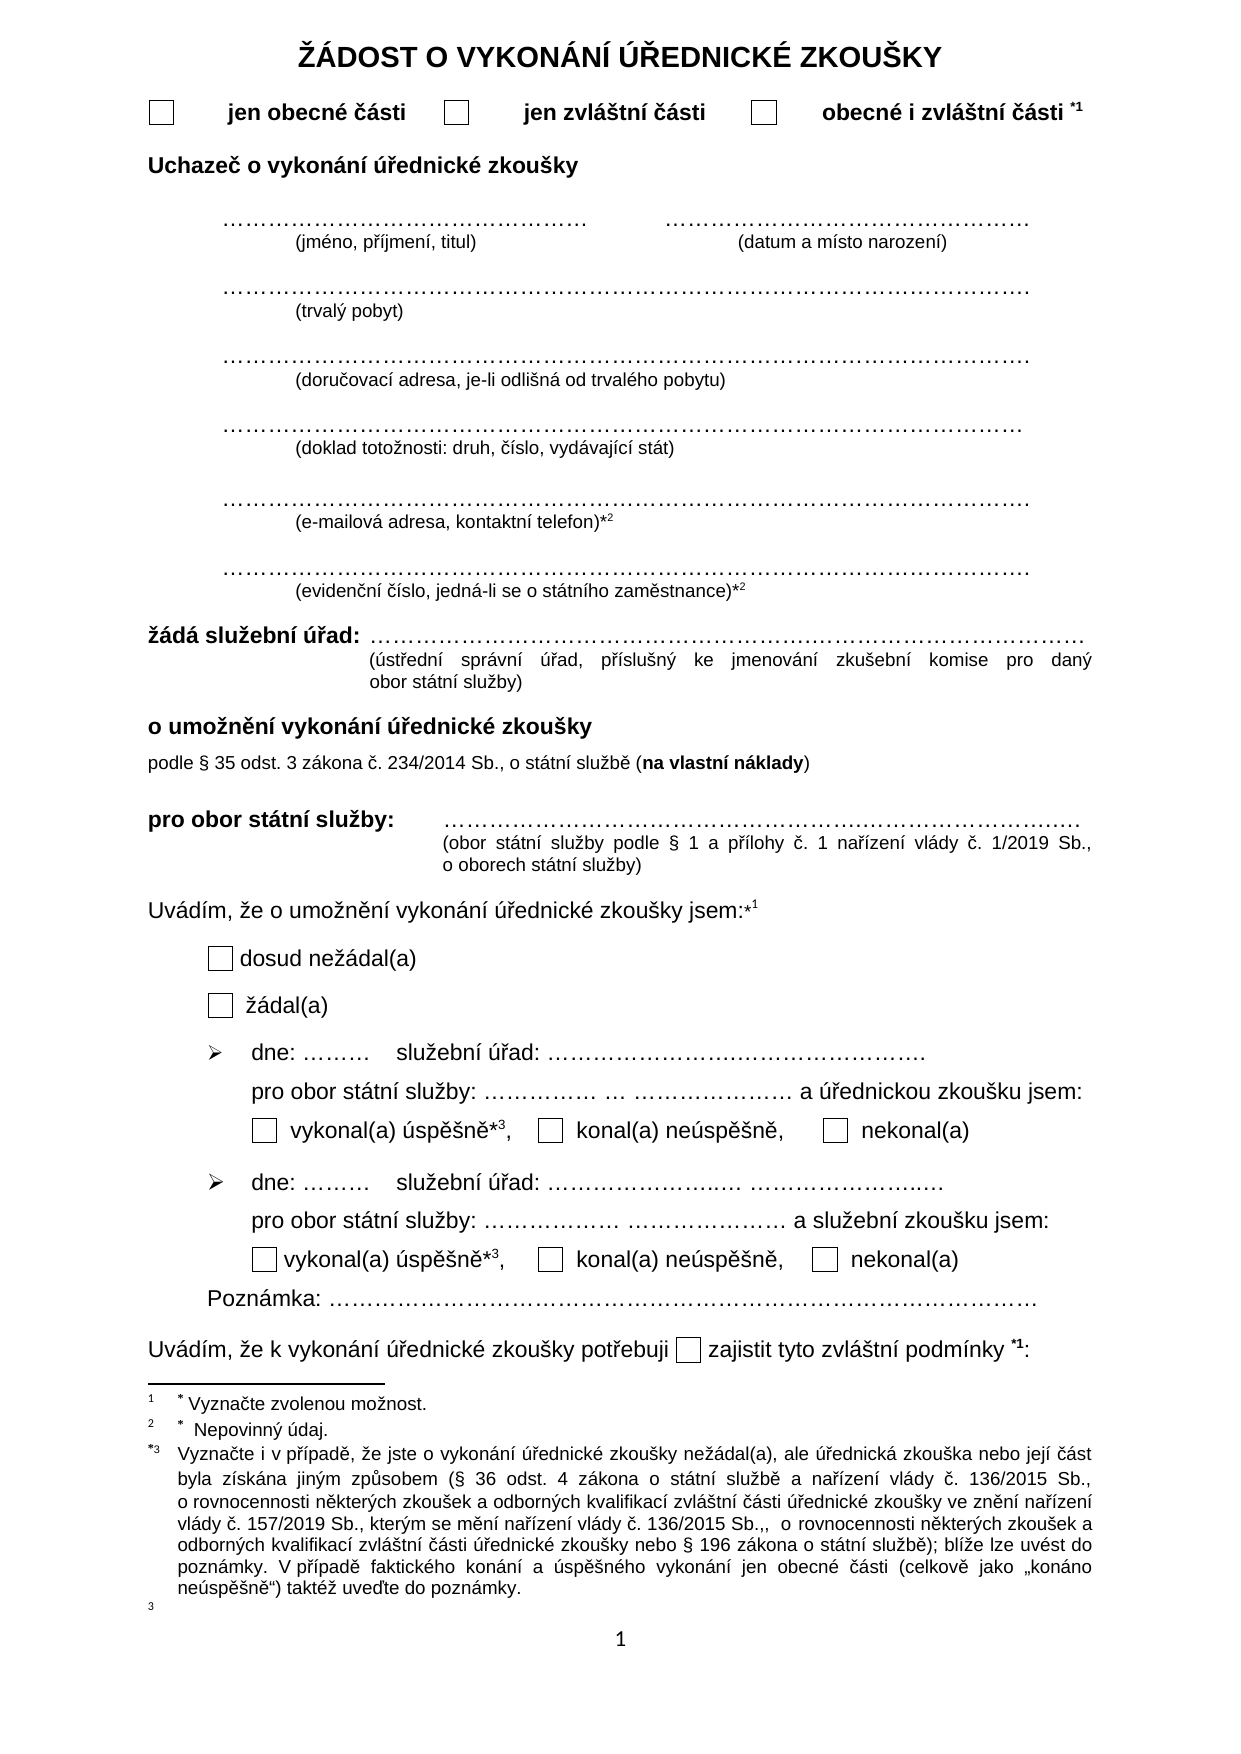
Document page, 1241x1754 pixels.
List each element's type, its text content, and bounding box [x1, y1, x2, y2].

text Uchazeč o vykonání úřednické zkoušky [148, 152, 1092, 178]
text ……………………………………………………………………………………………. [148, 273, 1092, 299]
list pro obor státní služby: ……………… ………………… a služební zkoušku jsem: [251, 1207, 1092, 1234]
list dne: ……… služební úřad: …………………..… …………………..… [207, 1168, 1092, 1195]
text (e-mailová adresa, kontaktní telefon)* [221, 511, 1092, 533]
text dosud nežádal(a) [148, 945, 1092, 971]
text ……………………………………………………………………………………………. [148, 485, 1092, 511]
text (trvalý pobyt) [221, 299, 1092, 321]
text (obor státní služby podle § 1 a přílohy č. 1 nařízení vlády č. 1/2019 Sb., o oborech státní služby) [442, 832, 1092, 875]
text Uvádím, že o umožnění vykonání úřednické zkoušky jsem:*1 [148, 896, 1092, 924]
text (ústřední správní úřad, příslušný ke jmenování zkušební komise pro daný obor státní služby) [369, 649, 1092, 692]
list pro obor státní služby: …………… … ………………… a úřednickou zkoušku jsem: [251, 1078, 1092, 1104]
text jen obecné části jen zvláštní části obecné i zvláštní části * [148, 99, 1092, 125]
list dne: ……… služební úřad: …………………….……………………. [207, 1039, 1092, 1066]
text (doklad totožnosti: druh, číslo, vydávající stát) [221, 437, 1092, 459]
text Uvádím, že k vykonání úřednické zkoušky potřebuji zajistit tyto zvláštní podmínky *1: [148, 1336, 1092, 1363]
text žádá služební úřad: ………………………………………………….……………………………… [148, 622, 1092, 649]
list vykonal(a) úspěšně*3, konal(a) neúspěšně, nekonal(a) [207, 1117, 1092, 1143]
text ……………………………………………………………………………………………. [148, 342, 1092, 368]
text …………………………………………………………………………………………… [148, 411, 1092, 437]
text ………………………………………… ………………………………………… [148, 204, 1092, 231]
list vykonal(a) úspěšně*, konal(a) neúspěšně, nekonal(a) [251, 1246, 1092, 1272]
text podle § 35 odst. 3 zákona č. 234/2014 Sb., o státní službě (na vlastní náklady) [148, 752, 1092, 773]
text (doručovací adresa, je-li odlišná od trvalého pobytu) [221, 368, 1092, 390]
text Žádost o vykonání úřednické zkoušky [148, 41, 1092, 74]
text pro obor státní služby: ……………………………………………….…………………….…. [148, 806, 1092, 832]
list Poznámka: ………………………………………………………………………………… [207, 1285, 1092, 1311]
text (evidenční číslo, jedná-li se o státního zaměstnance)*2 [221, 580, 1092, 602]
text žádal(a) [148, 992, 1092, 1018]
text ……………………………………………………………………………………………. [148, 554, 1092, 580]
text o umožnění vykonání úřednické zkoušky [148, 713, 1092, 739]
text (jméno, příjmení, titul) (datum a místo narození) [221, 231, 1092, 252]
